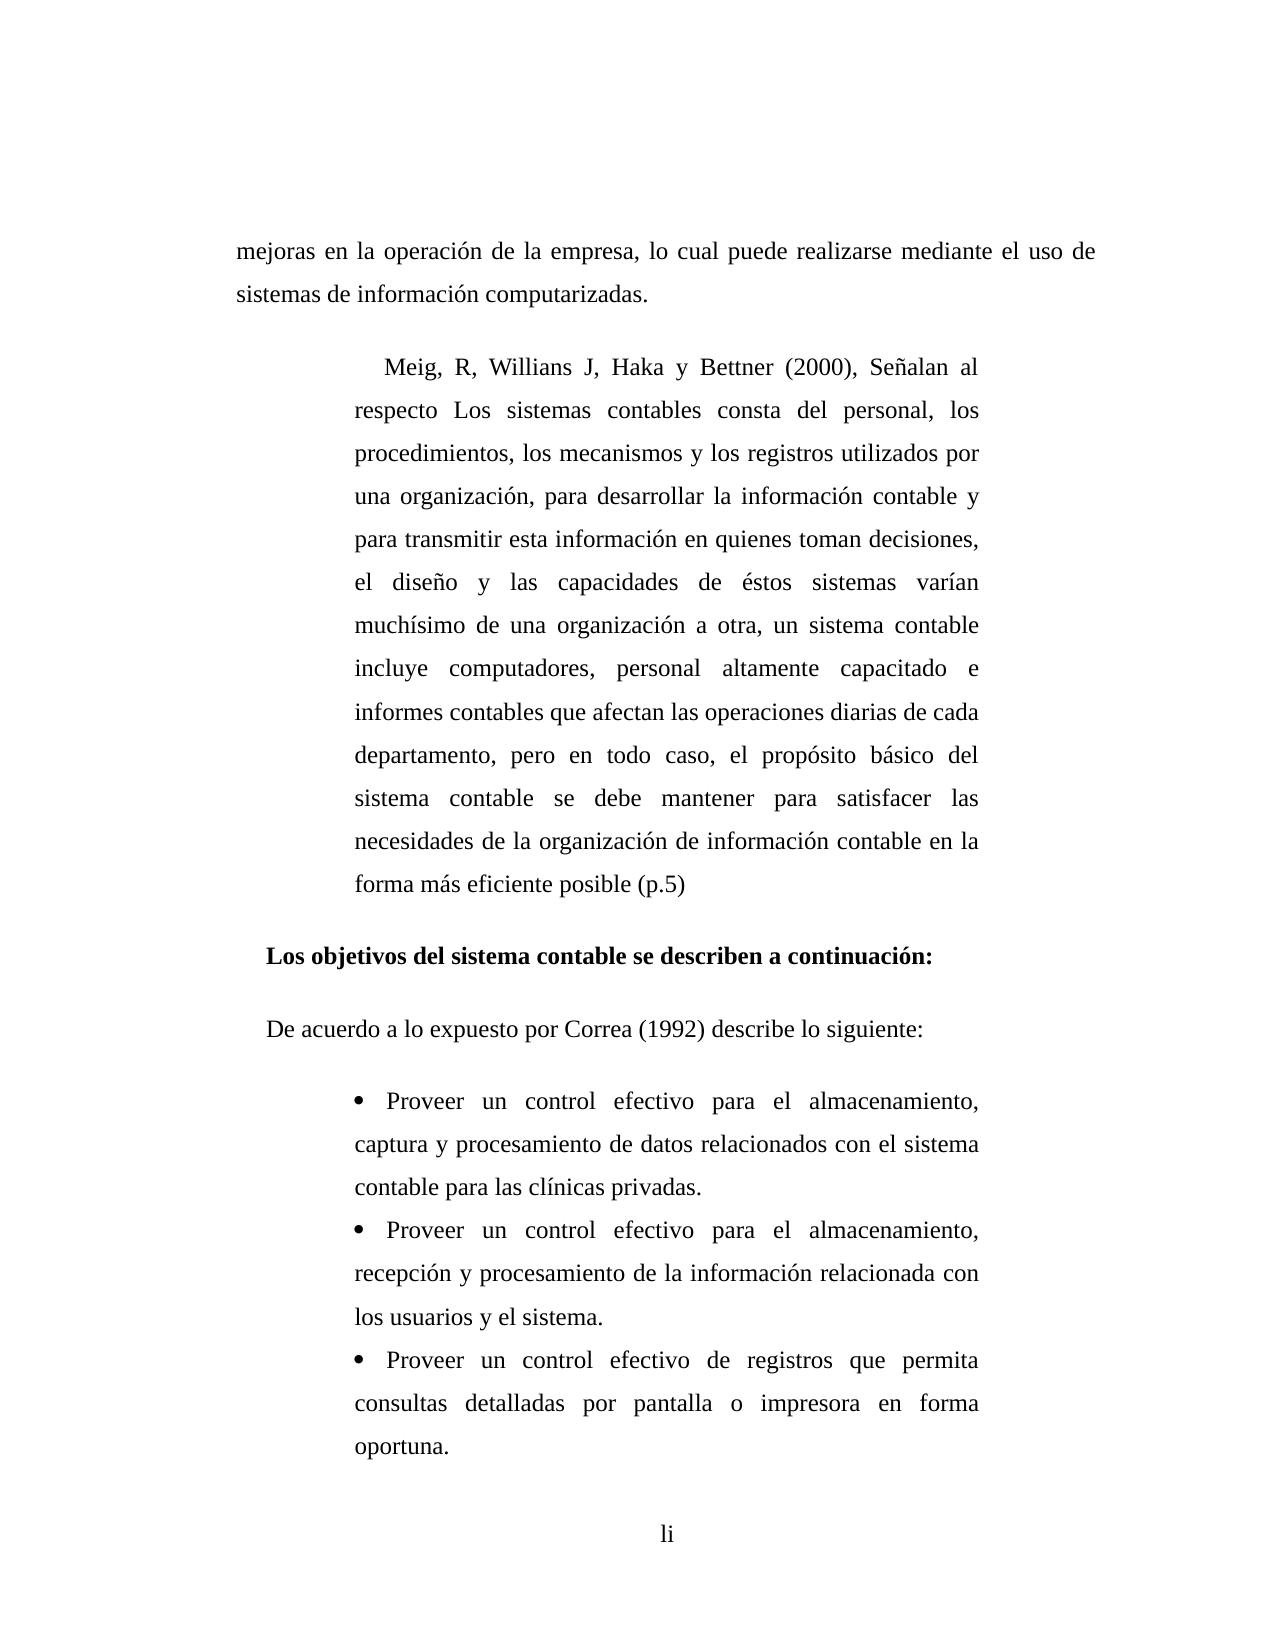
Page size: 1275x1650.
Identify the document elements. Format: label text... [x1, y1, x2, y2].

text Meig, R, Willians J, Haka y Bettner (2000), Señalan al respecto Los sistemas contables consta del personal, los procedimientos, los mecanismos y los registros utilizados por una organización, para desarrollar la información contable y para transmitir esta información en quienes toman decisiones, el diseño y las capacidades de éstos sistemas varían muchísimo de una organización a otra, un sistema contable incluye computadores, personal altamente capacitado e informes contables que afectan las operaciones diarias de cada departamento, pero en todo caso, el propósito básico del sistema contable se debe mantener para satisfacer las necesidades de la organización de información contable en la forma más eficiente posible (p.5) [354, 352, 980, 898]
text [236, 236, 1098, 308]
list Proveer un control efectivo para el almacenamiento, recepción y procesamiento de la información relacionada con los usuarios y el sistema. [354, 1215, 980, 1330]
text Los objetivos del sistema contable se describen a continuación: [236, 941, 1098, 970]
text De acuerdo a lo expuesto por Correa (1992) describe lo siguiente: [236, 1014, 1098, 1042]
list Proveer un control efectivo para el almacenamiento, captura y procesamiento de datos relacionados con el sistema contable para las clínicas privadas. [354, 1086, 980, 1201]
list Proveer un control efectivo de registros que permita consultas detalladas por pantalla o impresora en forma oportuna. [354, 1345, 980, 1460]
